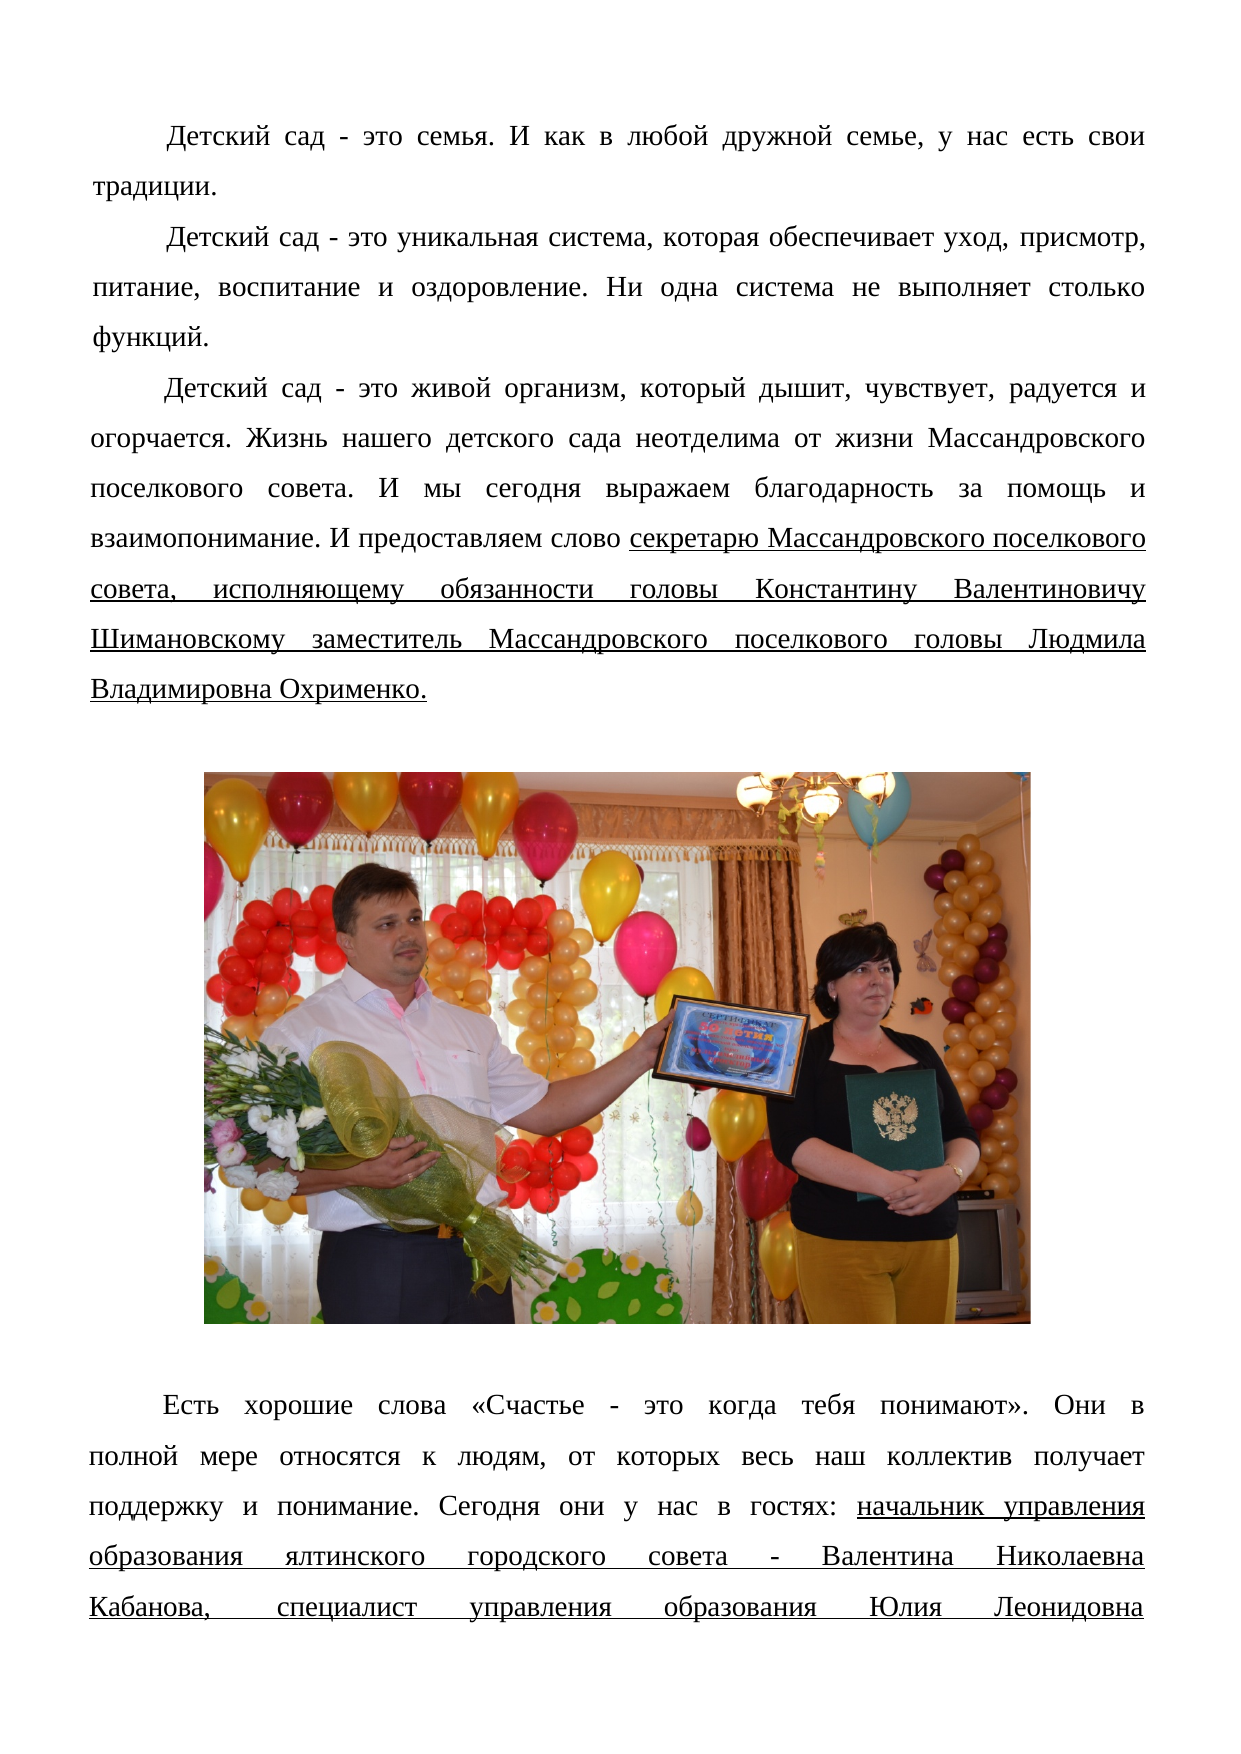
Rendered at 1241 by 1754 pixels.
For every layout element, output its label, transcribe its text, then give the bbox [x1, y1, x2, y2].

text Детский сад - это живой организм, который дышит, чувствует, радуется и огорчается. Жизнь нашего детского сада неотделима от жизни Массандровского поселкового совета. И мы сегодня выражаем благодарность за помощь и взаимопонимание. И предоставляем слово секретарю Массандровского поселкового совета, исполняющему обязанности головы Константину Валентиновичу Шимановскому заместитель Массандровского поселкового головы Людмила Владимировна Охрименко. [90, 652, 1146, 705]
picture [204, 772, 1031, 1324]
text Детский сад - это живой организм, который дышит, чувствует, радуется и огорчается. Жизнь нашего детского сада неотделима от жизни Массандровского поселкового совета. И мы сегодня выражаем благодарность за помощь и взаимопонимание. И предоставляем слово секретарю Массандровского поселкового совета, исполняющему обязанности головы Константину Валентиновичу Шимановскому заместитель Массандровского поселкового головы Людмила Владимировна Охрименко. [90, 370, 1146, 600]
text Детский сад - это уникальная система, которая обеспечивает уход, присмотр, питание, воспитание и оздоровление. Ни одна система не выполняет столько функций. [92, 219, 1146, 353]
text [89, 1569, 1145, 1622]
text Детский сад - это живой организм, который дышит, чувствует, радуется и огорчается. Жизнь нашего детского сада неотделима от жизни Массандровского поселкового совета. И мы сегодня выражаем благодарность за помощь и взаимопонимание. И предоставляем слово секретарю Массандровского поселкового совета, исполняющему обязанности головы Константину Валентиновичу Шимановскому заместитель Массандровского поселкового головы Людмила Владимировна Охрименко. [90, 602, 1146, 650]
text Детский сад - это семья. И как в любой дружной семье, у нас есть свои традиции. [93, 118, 1147, 202]
